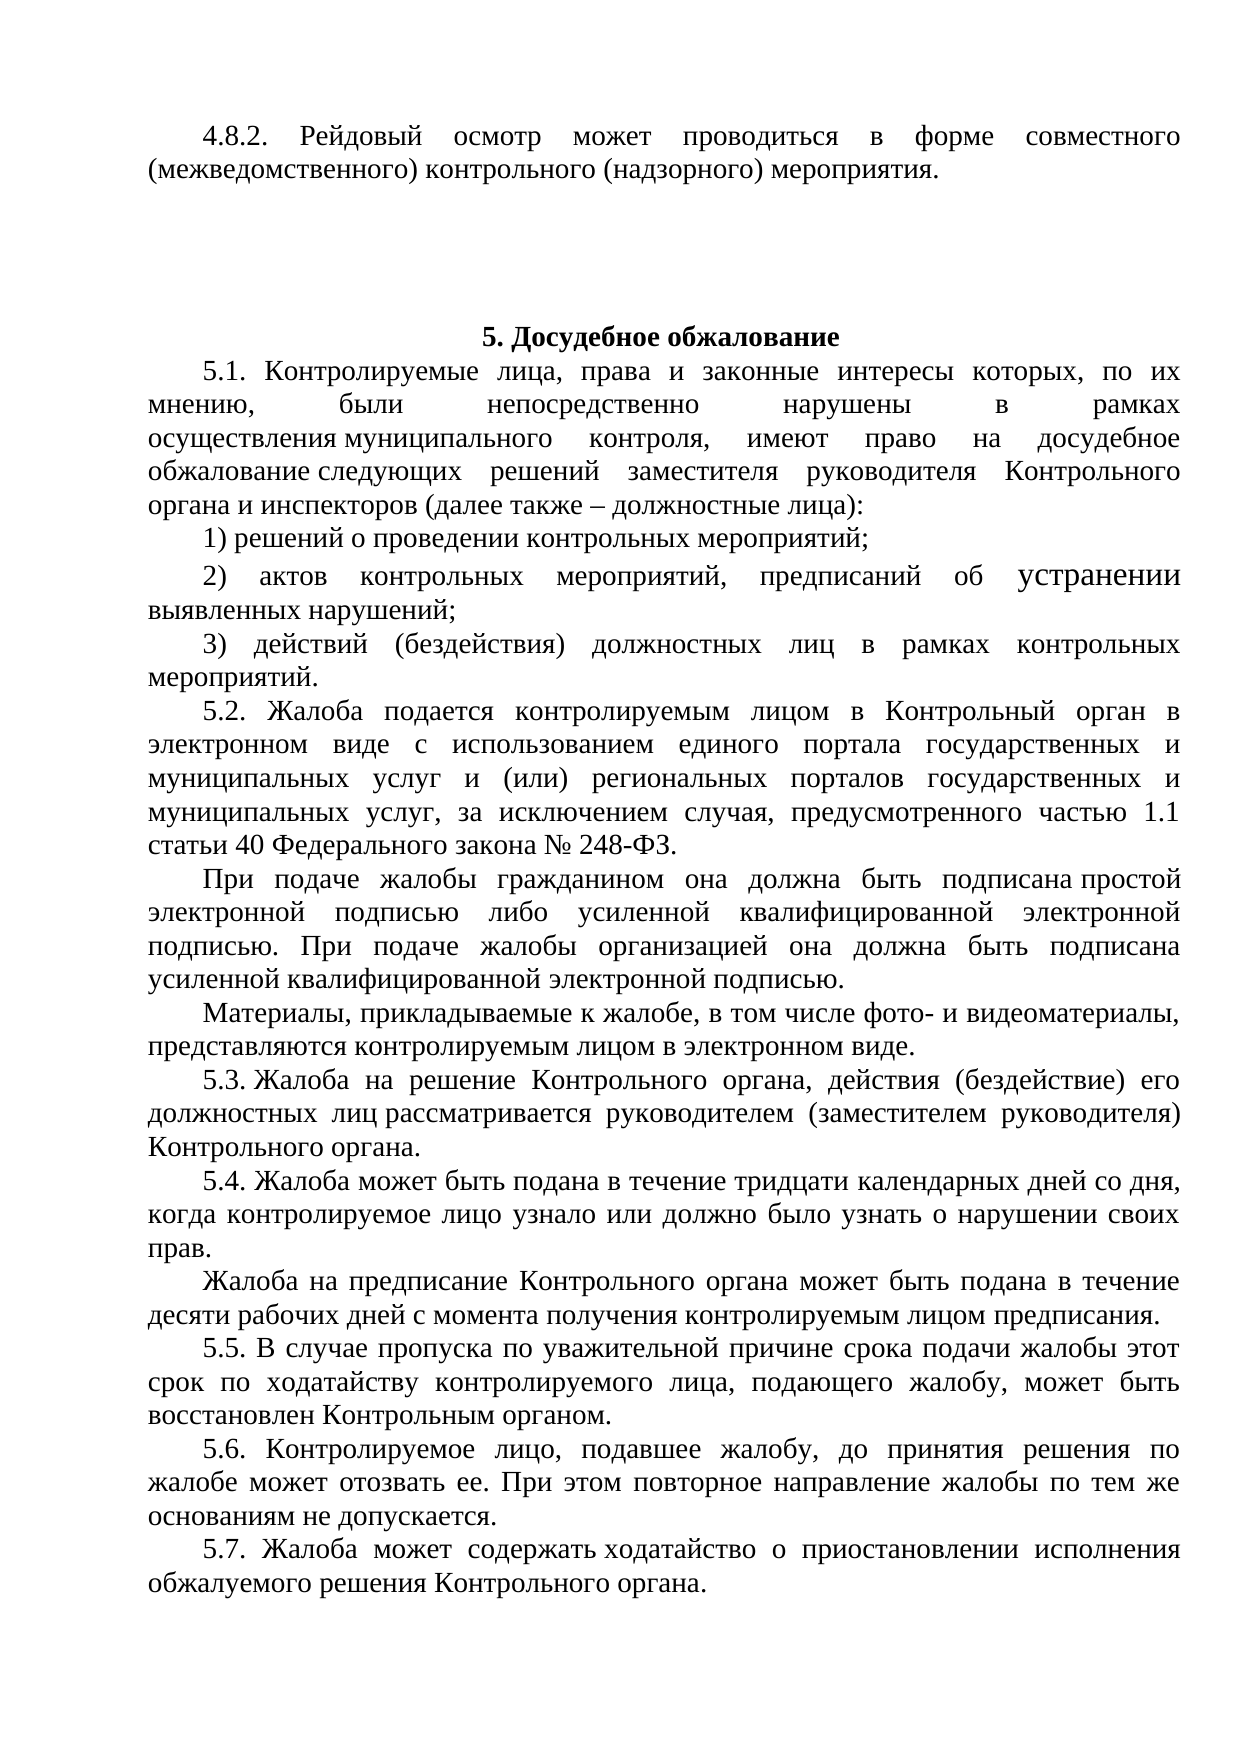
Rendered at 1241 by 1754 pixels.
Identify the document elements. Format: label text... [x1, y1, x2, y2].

text Жалоба на предписание Контрольного органа может быть подана в течение десяти рабочих дней с момента получения контролируемым лицом предписания. [148, 1263, 1181, 1330]
text 5.2. Жалоба подается контролируемым лицом в Контрольный орган в электронном виде с использованием единого портала государственных и муниципальных услуг и (или) региональных порталов государственных и муниципальных услуг, за исключением случая, предусмотренного частью 1.1 статьи 40 Федерального закона № 248-ФЗ. [148, 693, 1181, 861]
text 3) действий (бездействия) должностных лиц в рамках контрольных мероприятий. [148, 626, 1181, 693]
text 5.4. Жалоба может быть подана в течение тридцати календарных дней со дня, когда контролируемое лицо узнало или должно было узнать о нарушении своих прав. [148, 1163, 1181, 1263]
text 5. Досудебное обжалование [148, 319, 1181, 353]
text При подаче жалобы гражданином она должна быть подписана простой электронной подписью либо усиленной квалифицированной электронной подписью. При подаче жалобы организацией она должна быть подписана усиленной квалифицированной электронной подписью. [148, 861, 1181, 995]
text 1) решений о проведении контрольных мероприятий; [148, 521, 1181, 554]
text 5.6. Контролируемое лицо, подавшее жалобу, до принятия решения по жалобе может отозвать ее. При этом повторное направление жалобы по тем же основаниям не допускается. [148, 1431, 1181, 1532]
text 2) актов контрольных мероприятий, предписаний об устранении выявленных нарушений; [148, 554, 1181, 626]
text 5.1. Контролируемые лица, права и законные интересы которых, по их мнению, были непосредственно нарушены в рамках осуществления муниципального контроля, имеют право на досудебное обжалование следующих решений заместителя руководителя Контрольного органа и инспекторов (далее также – должностные лица): [148, 353, 1181, 521]
text 4.8.2. Рейдовый осмотр может проводиться в форме совместного (межведомственного) контрольного (надзорного) мероприятия. [148, 118, 1181, 185]
text 5.5. В случае пропуска по уважительной причине срока подачи жалобы этот срок по ходатайству контролируемого лица, подающего жалобу, может быть восстановлен Контрольным органом. [148, 1330, 1181, 1431]
text 5.3. Жалоба на решение Контрольного органа, действия (бездействие) его должностных лиц рассматривается руководителем (заместителем руководителя) Контрольного органа. [148, 1062, 1181, 1163]
text Материалы, прикладываемые к жалобе, в том числе фото- и видеоматериалы, представляются контролируемым лицом в электронном виде. [148, 995, 1181, 1062]
text 5.7. Жалоба может содержать ходатайство о приостановлении исполнения обжалуемого решения Контрольного органа. [148, 1532, 1181, 1599]
